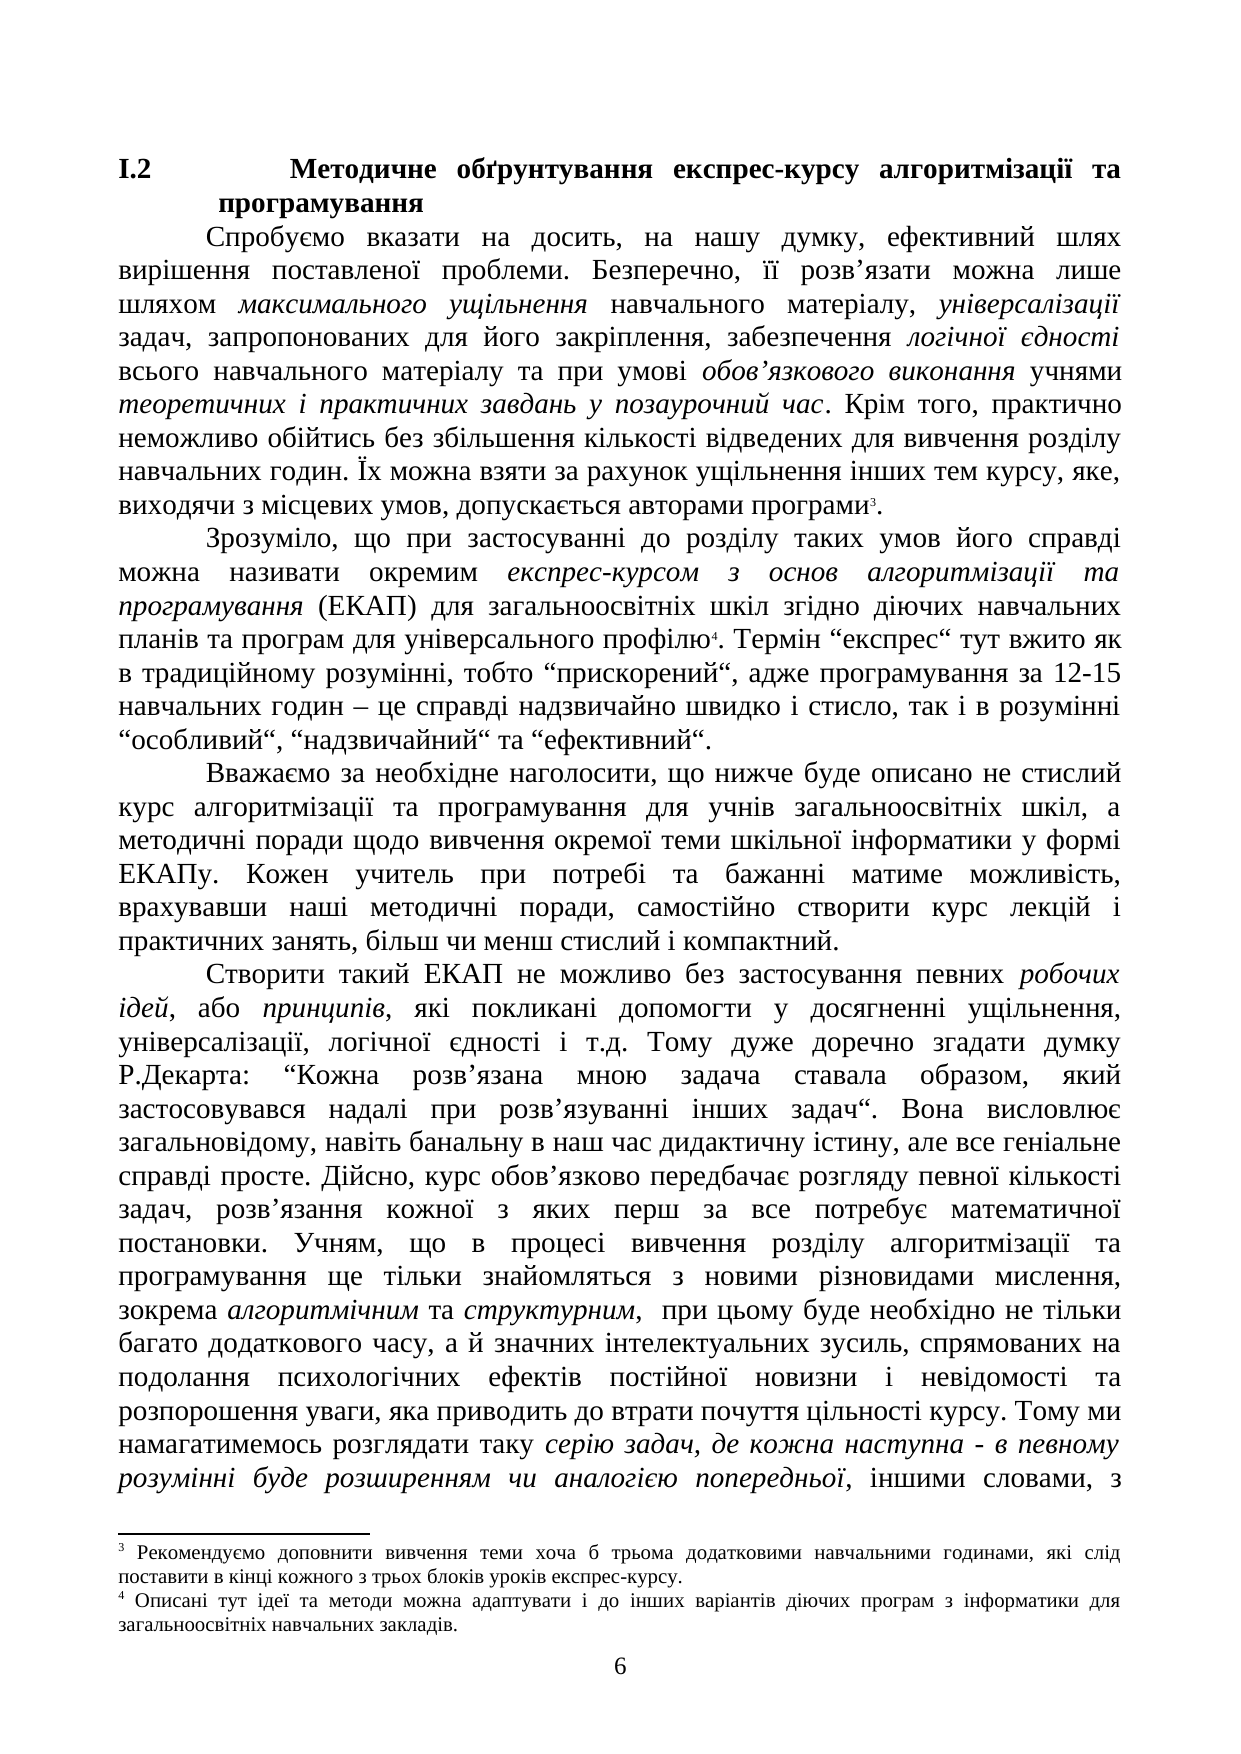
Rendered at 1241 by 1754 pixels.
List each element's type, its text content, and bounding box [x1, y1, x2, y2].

text І.2 Методичне обґрунтування експрес-курсу алгоритмізації та програмування [118, 152, 1122, 219]
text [118, 957, 1122, 1493]
text Спробуємо вказати на досить, на нашу думку, ефективний шлях вирішення поставленої проблеми. Безперечно, її розв’язати можна лише шляхом максимального ущільнення навчального матеріалу, універсалізації задач, запропонованих для його закріплення, забезпечення логічної єдності всього навчального матеріалу та при умові обов’язкового виконання учнями теоретичних і практичних завдань у позаурочний час. Крім того, практично неможливо обійтись без збільшення кількості відведених для вивчення розділу навчальних годин. Їх можна взяти за рахунок ущільнення інших тем курсу, яке, виходячи з місцевих умов, допускається авторами програми. [118, 219, 1122, 521]
text Зрозуміло, що при застосуванні до розділу таких умов його справді можна називати окремим експрес-курсом з основ алгоритмізації та програмування (ЕКАП) для загальноосвітніх шкіл згідно діючих навчальних планів та програм для універсального профілю. Термін “експрес“ тут вжито як в традиційному розумінні, тобто “прискорений“, адже програмування за 12-15 навчальних годин – це справді надзвичайно швидко і стисло, так і в розумінні “особливий“, “надзвичайний“ та “ефективний“. [118, 521, 1122, 755]
text Вважаємо за необхідне наголосити, що нижче буде описано не стислий курс алгоритмізації та програмування для учнів загальноосвітніх шкіл, а методичні поради щодо вивчення окремої теми шкільної інформатики у формі ЕКАПу. Кожен учитель при потребі та бажанні матиме можливість, врахувавши наші методичні поради, самостійно створити курс лекцій і практичних занять, більш чи менш стислий і компактний. [118, 755, 1122, 957]
